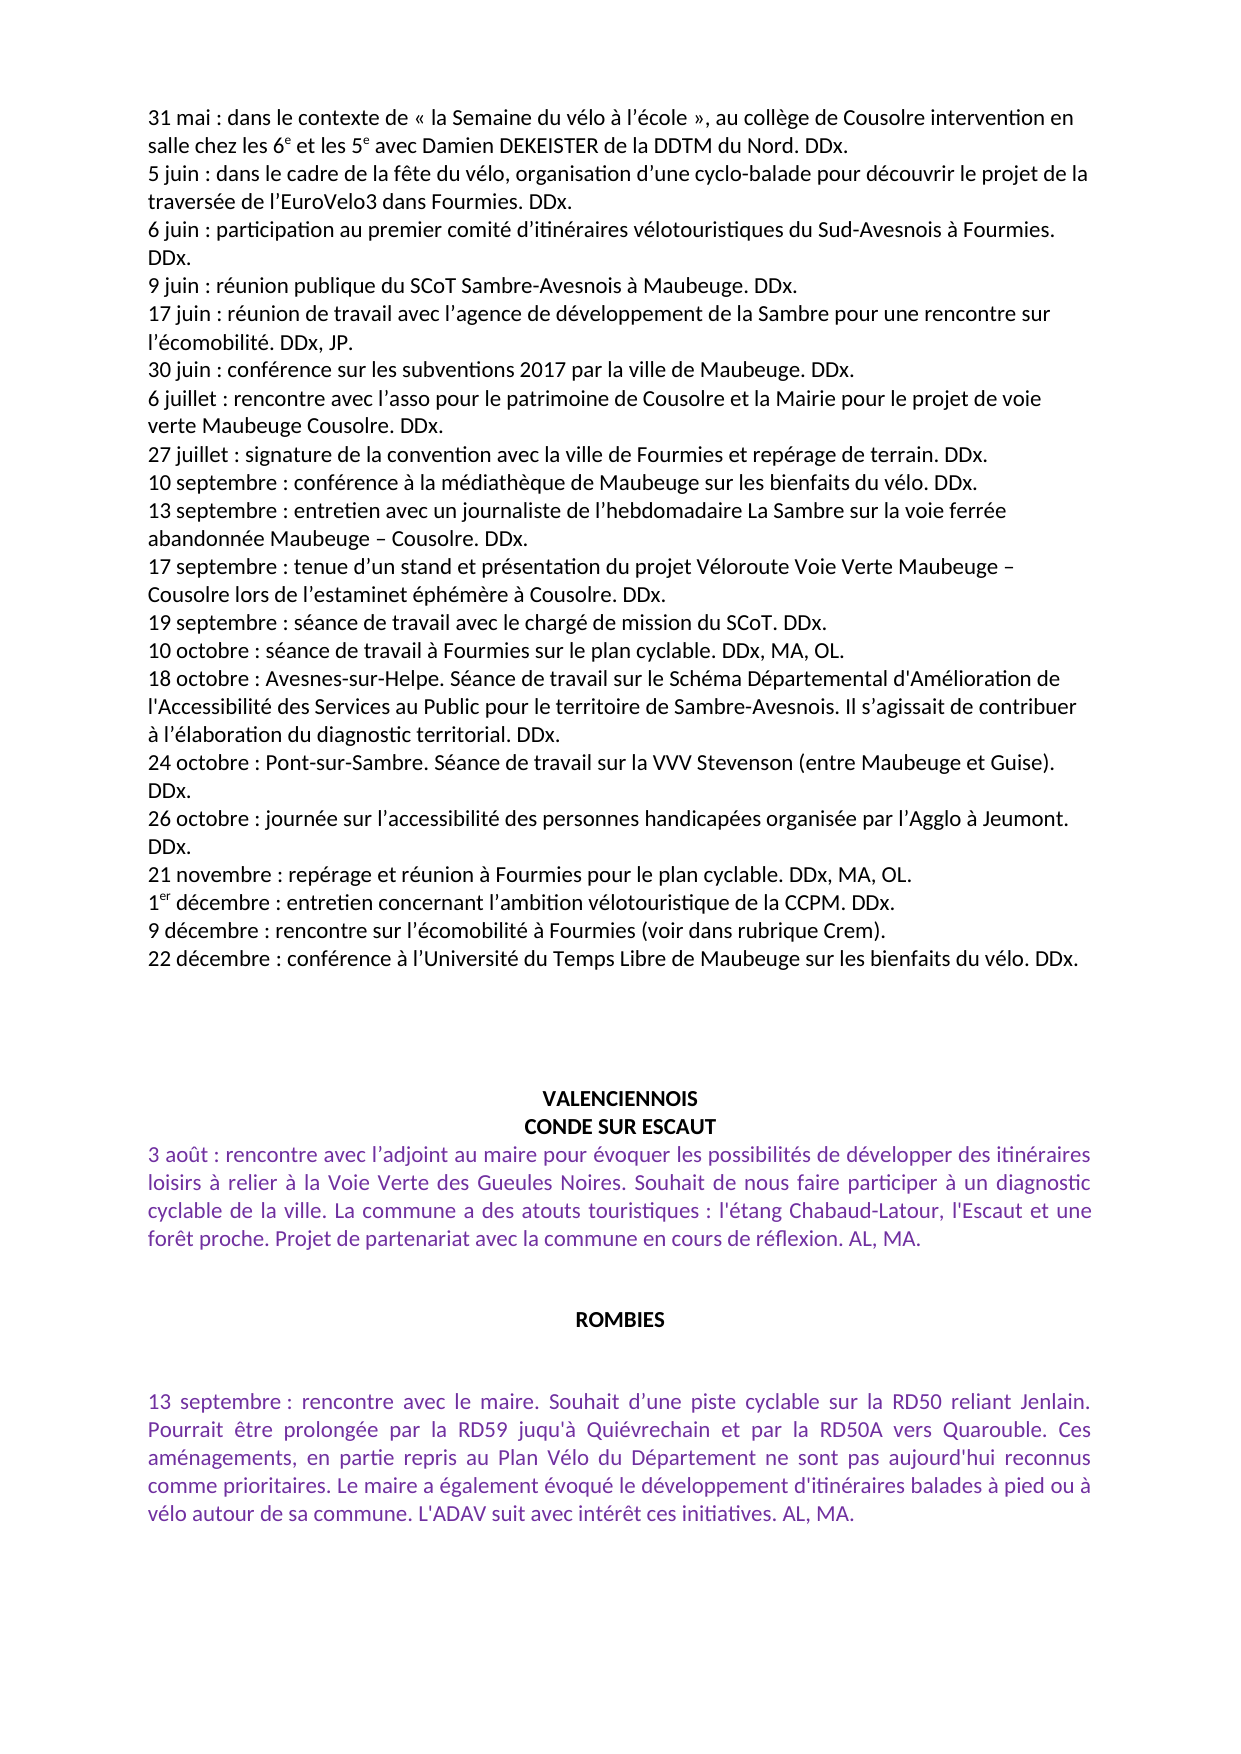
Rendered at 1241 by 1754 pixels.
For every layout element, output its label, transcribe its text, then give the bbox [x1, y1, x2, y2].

text 10 septembre : conférence à la médiathèque de Maubeuge sur les bienfaits du vélo. DDx. [148, 468, 1093, 496]
text 26 octobre : journée sur l’accessibilité des personnes handicapées organisée par l’Agglo à Jeumont. DDx. [148, 804, 1093, 860]
text 13 septembre : rencontre avec le maire. Souhait d’une piste cyclable sur la RD50 reliant Jenlain. Pourrait être prolongée par la RD59 juqu'à Quiévrechain et par la RD50A vers Quarouble. Ces aménagements, en partie repris au Plan Vélo du Département ne sont pas aujourd'hui reconnus comme prioritaires. Le maire a également évoqué le développement d'itinéraires balades à pied ou à vélo autour de sa commune. L'ADAV suit avec intérêt ces initiatives. AL, MA. [148, 1387, 1093, 1527]
text 17 juin : réunion de travail avec l’agence de développement de la Sambre pour une rencontre sur l’écomobilité. DDx, JP. [148, 299, 1093, 356]
text 1er décembre : entretien concernant l’ambition vélotouristique de la CCPM. DDx. [148, 888, 1093, 916]
text 9 décembre : rencontre sur l’écomobilité à Fourmies (voir dans rubrique Crem). [148, 916, 1093, 944]
text 10 octobre : séance de travail à Fourmies sur le plan cyclable. DDx, MA, OL. [148, 636, 1093, 664]
text VALENCIENNOIS [148, 1084, 1093, 1112]
text 9 juin : réunion publique du SCoT Sambre-Avesnois à Maubeuge. DDx. [148, 272, 1093, 299]
text 27 juillet : signature de la convention avec la ville de Fourmies et repérage de terrain. DDx. [148, 440, 1093, 468]
text 19 septembre : séance de travail avec le chargé de mission du SCoT. DDx. [148, 608, 1093, 636]
text 6 juillet : rencontre avec l’asso pour le patrimoine de Cousolre et la Mairie pour le projet de voie verte Maubeuge Cousolre. DDx. [148, 384, 1093, 440]
text 21 novembre : repérage et réunion à Fourmies pour le plan cyclable. DDx, MA, OL. [148, 860, 1093, 888]
text 18 octobre : Avesnes-sur-Helpe. Séance de travail sur le Schéma Départemental d'Amélioration de l'Accessibilité des Services au Public pour le territoire de Sambre-Avesnois. Il s’agissait de contribuer à l’élaboration du diagnostic territorial. DDx. [148, 664, 1093, 748]
text 24 octobre : Pont-sur-Sambre. Séance de travail sur la VVV Stevenson (entre Maubeuge et Guise). DDx. [148, 748, 1093, 804]
text 31 mai : dans le contexte de « la Semaine du vélo à l’école », au collège de Cousolre intervention en salle chez les 6e et les 5e avec Damien DEKEISTER de la DDTM du Nord. DDx. [148, 103, 1093, 159]
text 22 décembre : conférence à l’Université du Temps Libre de Maubeuge sur les bienfaits du vélo. DDx. [148, 944, 1093, 972]
text CONDE SUR ESCAUT [148, 1112, 1093, 1140]
text 6 juin : participation au premier comité d’itinéraires vélotouristiques du Sud-Avesnois à Fourmies. DDx. [148, 216, 1093, 272]
text 3 août : rencontre avec l’adjoint au maire pour évoquer les possibilités de développer des itinéraires loisirs à relier à la Voie Verte des Gueules Noires. Souhait de nous faire participer à un diagnostic cyclable de la ville. La commune a des atouts touristiques : l'étang Chabaud-Latour, l'Escaut et une forêt proche. Projet de partenariat avec la commune en cours de réflexion. AL, MA. [148, 1140, 1093, 1252]
text 5 juin : dans le cadre de la fête du vélo, organisation d’une cyclo-balade pour découvrir le projet de la traversée de l’EuroVelo3 dans Fourmies. DDx. [148, 159, 1093, 216]
text 30 juin : conférence sur les subventions 2017 par la ville de Maubeuge. DDx. [148, 356, 1093, 384]
text ROMBIES [148, 1306, 1093, 1333]
text 13 septembre : entretien avec un journaliste de l’hebdomadaire La Sambre sur la voie ferrée abandonnée Maubeuge – Cousolre. DDx. [148, 496, 1093, 552]
text 17 septembre : tenue d’un stand et présentation du projet Véloroute Voie Verte Maubeuge – Cousolre lors de l’estaminet éphémère à Cousolre. DDx. [148, 552, 1093, 608]
